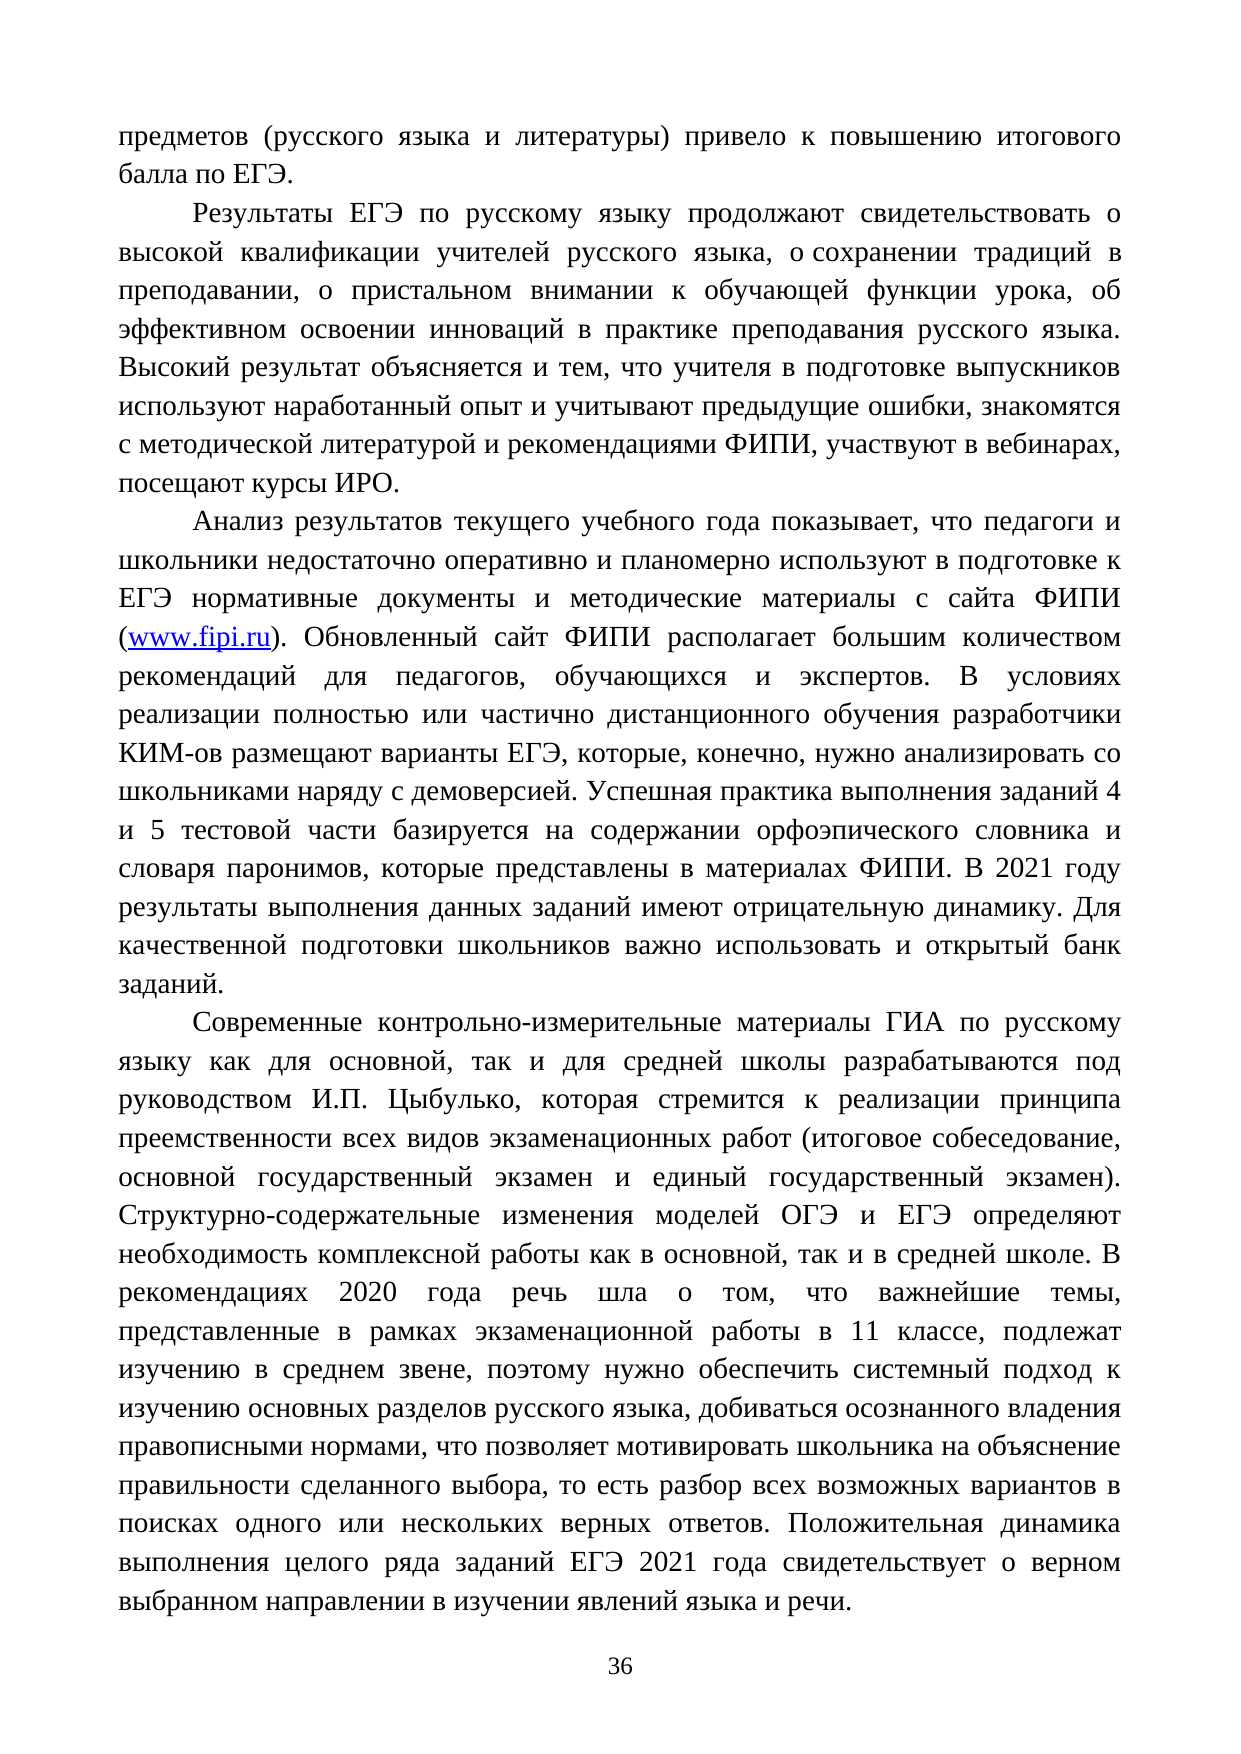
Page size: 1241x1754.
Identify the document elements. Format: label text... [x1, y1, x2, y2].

text Современные контрольно-измерительные материалы ГИА по русскому языку как для основной, так и для средней школы разрабатываются под руководством И.П. Цыбулько, которая стремится к реализации принципа преемственности всех видов экзаменационных работ (итоговое собеседование, основной государственный экзамен и единый государственный экзамен). Структурно-содержательные изменения моделей ОГЭ и ЕГЭ определяют необходимость комплексной работы как в основной, так и в средней школе. В рекомендациях 2020 года речь шла о том, что важнейшие темы, представленные в рамках экзаменационной работы в 11 классе, подлежат изучению в среднем звене, поэтому нужно обеспечить системный подход к изучению основных разделов русского языка, добиваться осознанного владения правописными нормами, что позволяет мотивировать школьника на объяснение правильности сделанного выбора, то есть разбор всех возможных вариантов в поисках одного или нескольких верных ответов. Положительная динамика выполнения целого ряда заданий ЕГЭ 2021 года свидетельствует о верном выбранном направлении в изучении явлений языка и речи. [118, 1004, 1122, 1616]
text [118, 118, 1122, 190]
text Результаты ЕГЭ по русскому языку продолжают свидетельствовать о высокой квалификации учителей русского языка, о сохранении традиций в преподавании, о пристальном внимании к обучающей функции урока, об эффективном освоении инноваций в практике преподавания русского языка. Высокий результат объясняется и тем, что учителя в подготовке выпускников используют наработанный опыт и учитывают предыдущие ошибки, знакомятся с методической литературой и рекомендациями ФИПИ, участвуют в вебинарах, посещают курсы ИРО. [118, 195, 1122, 498]
text Анализ результатов текущего учебного года показывает, что педагоги и школьники недостаточно оперативно и планомерно используют в подготовке к ЕГЭ нормативные документы и методические материалы с сайта ФИПИ (www.fipi.ru). Обновленный сайт ФИПИ располагает большим количеством рекомендаций для педагогов, обучающихся и экспертов. В условиях реализации полностью или частично дистанционного обучения разработчики КИМ-ов размещают варианты ЕГЭ, которые, конечно, нужно анализировать со школьниками наряду с демоверсией. Успешная практика выполнения заданий 4 и 5 тестовой части базируется на содержании орфоэпического словника и словаря паронимов, которые представлены в материалах ФИПИ. В 2021 году результаты выполнения данных заданий имеют отрицательную динамику. Для качественной подготовки школьников важно использовать и открытый банк заданий. [118, 503, 1122, 999]
